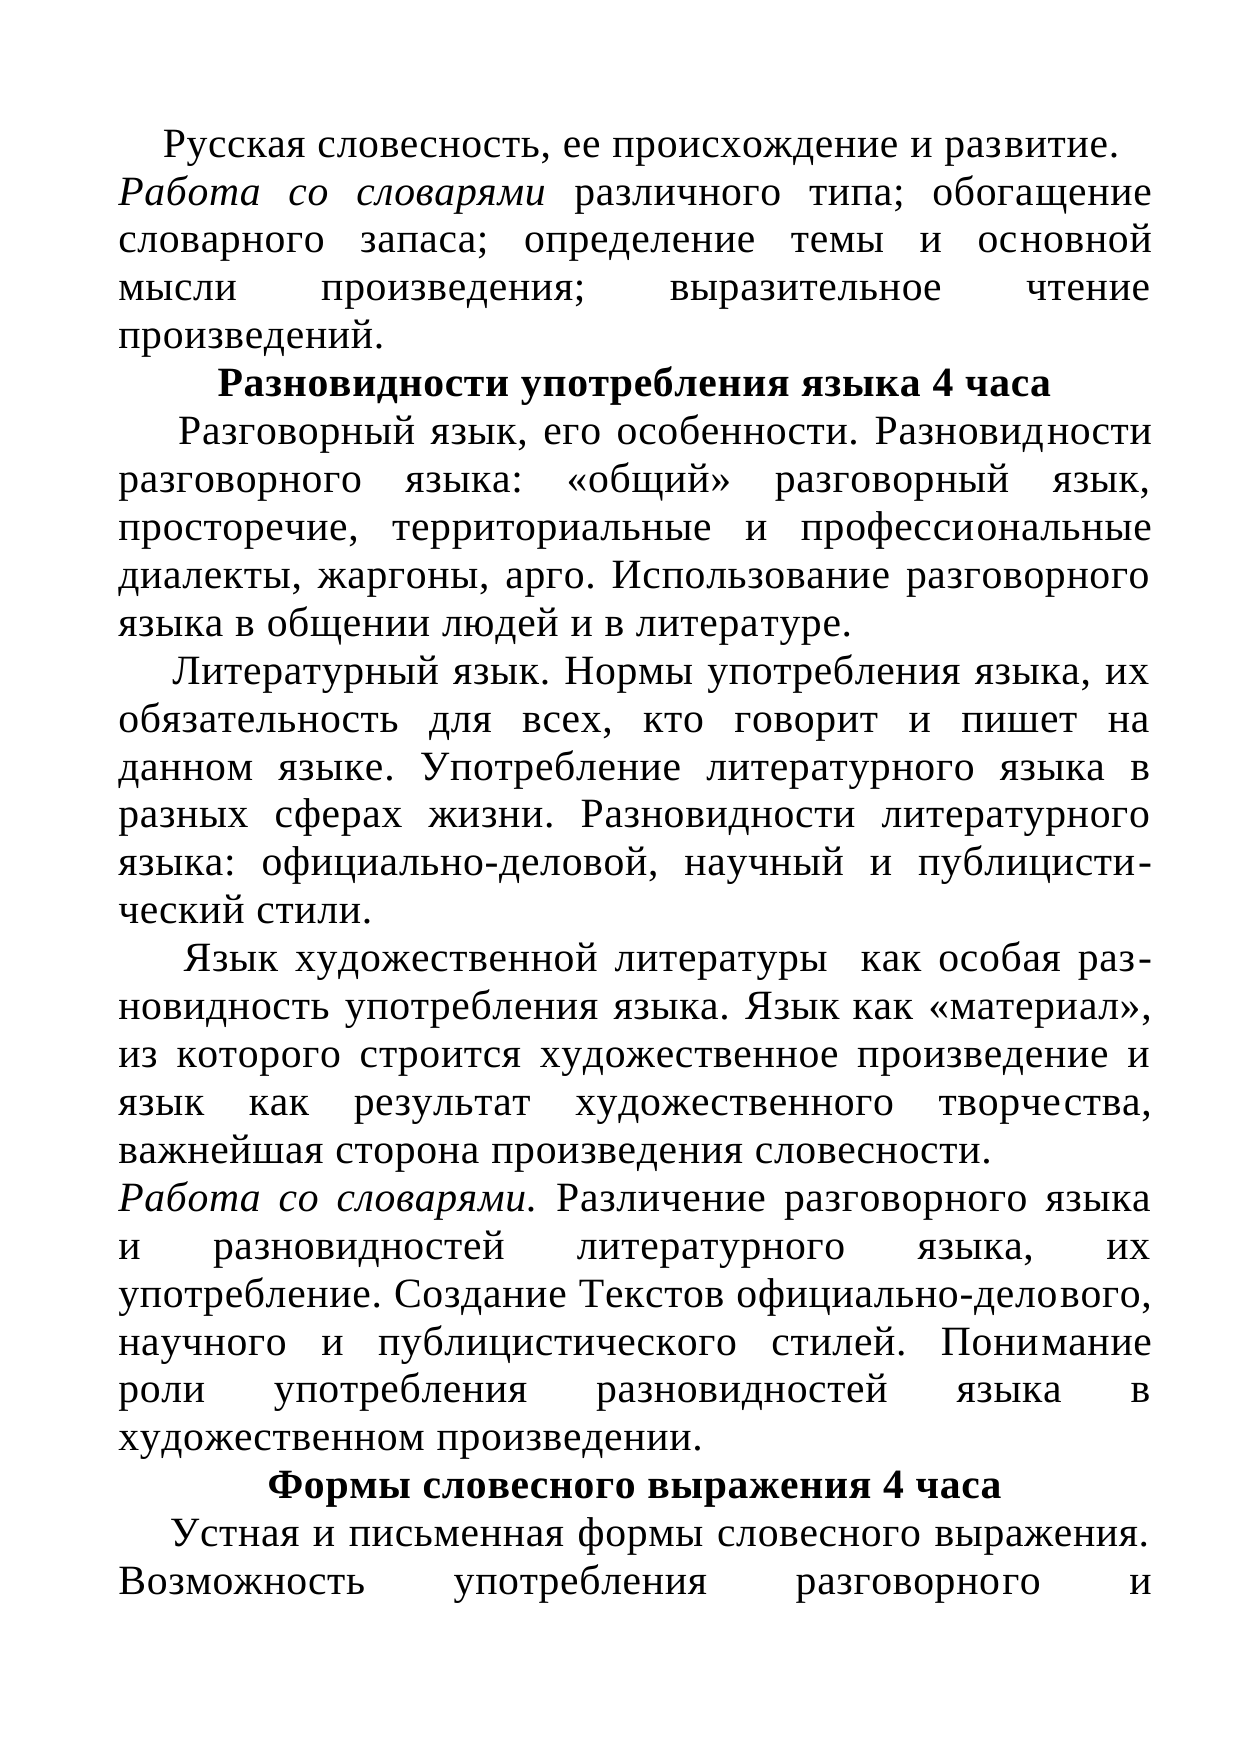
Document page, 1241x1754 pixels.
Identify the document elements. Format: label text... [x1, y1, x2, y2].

text Литературный язык. Нормы употребления языка, их обязательность для всех, кто говорит и пишет на данном языке. Употребление литературного языка в разных сферах жизни. Разновидности литературного языка: официально-деловой, научный и публицистический стили. [118, 645, 1152, 933]
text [118, 1508, 1152, 1603]
text Разновидности употребления языка 4 часа [118, 358, 1152, 406]
text Язык художественной литературы как особая разновидность употребления языка. Язык как «материал», из которого строится художественное произведение и язык как результат художественного творчества, важнейшая сторона произведения словесности. [118, 933, 1152, 1172]
text Работа со словарями. Различение разговорного языка и разновидностей литературного языка, их употребление. Создание Текстов официально-делового, научного и публицистического стилей. Понимание роли употребления разновидностей языка в художественном произведении. [118, 1172, 1152, 1460]
text Русская словесность, ее происхождение и развитие. [118, 118, 1152, 166]
text Формы словесного выражения 4 часа [118, 1460, 1152, 1508]
text Работа со словарями различного типа; обогащение словарного запаса; определение темы и основной мысли произведения; выразительное чтение произведений. [118, 166, 1152, 358]
text Разговорный язык, его особенности. Разновидности разговорного языка: «общий» разговорный язык, просторечие, территориальные и профессиональные диалекты, жаргоны, арго. Использование разговорного языка в общении людей и в литературе. [118, 406, 1152, 645]
